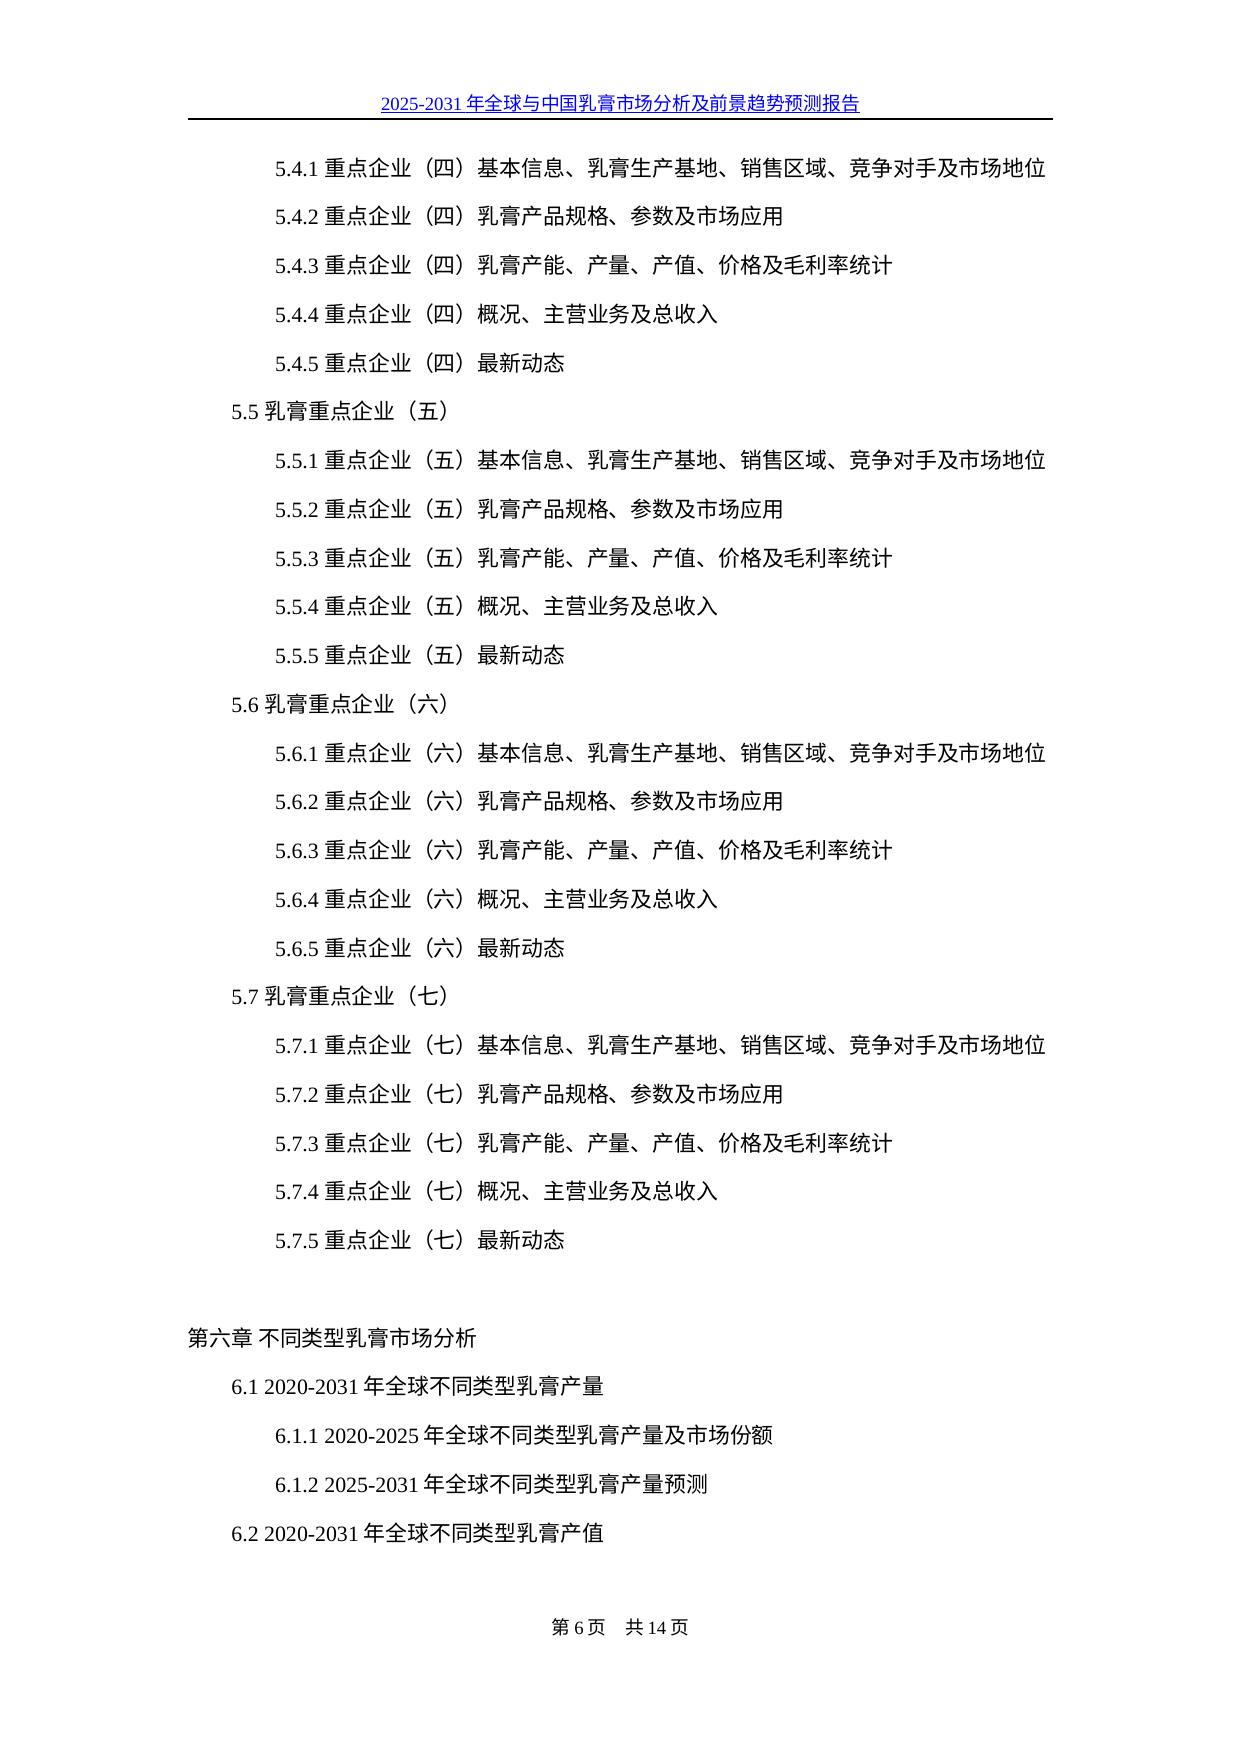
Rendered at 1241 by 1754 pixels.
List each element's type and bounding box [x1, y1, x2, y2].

text [187, 150, 1053, 1548]
